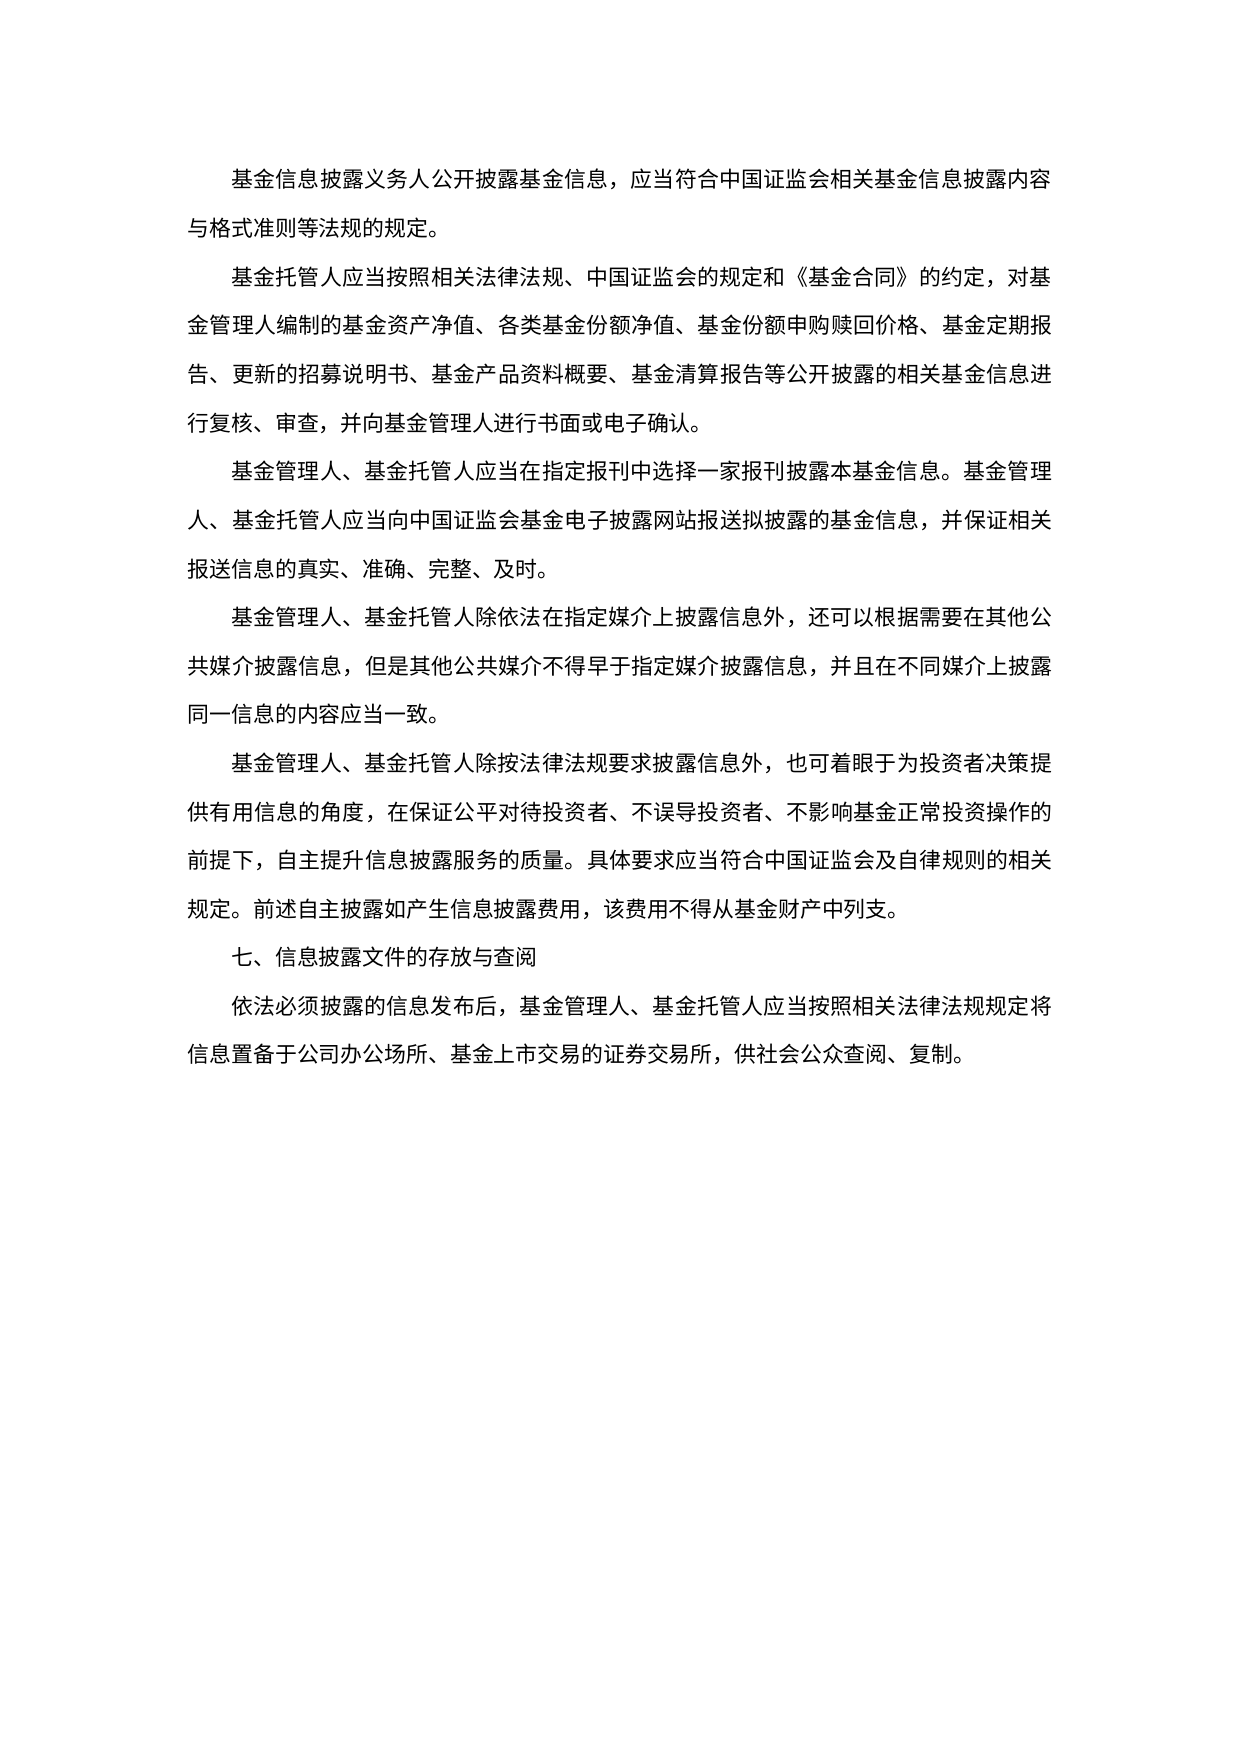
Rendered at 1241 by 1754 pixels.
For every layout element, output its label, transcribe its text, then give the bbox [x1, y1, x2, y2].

text 基金管理人、基金托管人除依法在指定媒介上披露信息外，还可以根据需要在其他公共媒介披露信息，但是其他公共媒介不得早于指定媒介披露信息，并且在不同媒介上披露同一信息的内容应当一致。 [187, 599, 1053, 729]
text 依法必须披露的信息发布后，基金管理人、基金托管人应当按照相关法律法规规定将信息置备于公司办公场所、基金上市交易的证券交易所，供社会公众查阅、复制。 [187, 988, 1053, 1069]
text 基金托管人应当按照相关法律法规、中国证监会的规定和《基金合同》的约定，对基金管理人编制的基金资产净值、各类基金份额净值、基金份额申购赎回价格、基金定期报告、更新的招募说明书、基金产品资料概要、基金清算报告等公开披露的相关基金信息进行复核、审查，并向基金管理人进行书面或电子确认。 [187, 259, 1053, 438]
text 七、信息披露文件的存放与查阅 [187, 940, 1053, 972]
text 基金管理人、基金托管人应当在指定报刊中选择一家报刊披露本基金信息。基金管理人、基金托管人应当向中国证监会基金电子披露网站报送拟披露的基金信息，并保证相关报送信息的真实、准确、完整、及时。 [187, 454, 1053, 584]
text 基金信息披露义务人公开披露基金信息，应当符合中国证监会相关基金信息披露内容与格式准则等法规的规定。 [187, 162, 1053, 243]
text 基金管理人、基金托管人除按法律法规要求披露信息外，也可着眼于为投资者决策提供有用信息的角度，在保证公平对待投资者、不误导投资者、不影响基金正常投资操作的前提下，自主提升信息披露服务的质量。具体要求应当符合中国证监会及自律规则的相关规定。前述自主披露如产生信息披露费用，该费用不得从基金财产中列支。 [187, 745, 1053, 924]
